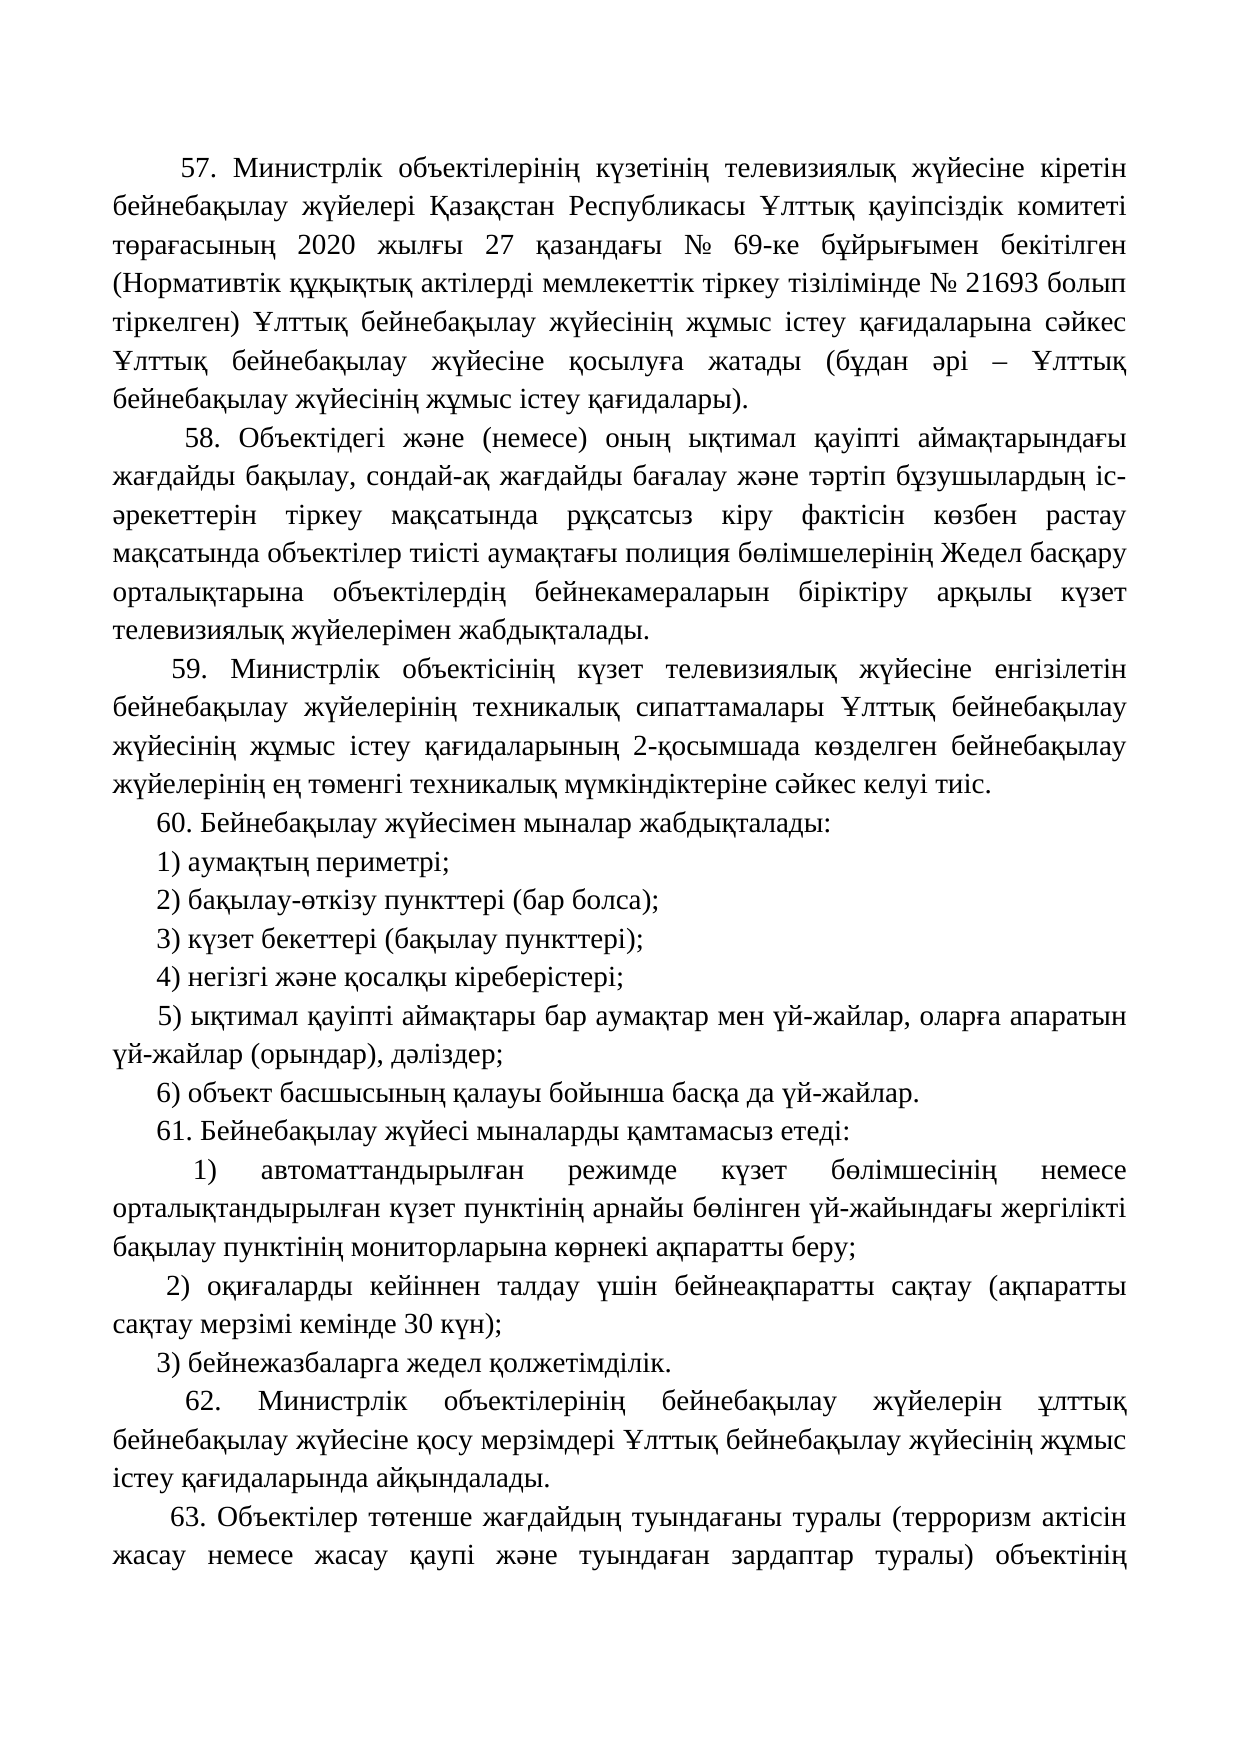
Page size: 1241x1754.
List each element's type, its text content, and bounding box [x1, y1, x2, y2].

text 5) ықтимал қауіпті аймақтары бар аумақтар мен үй-жайлар, оларға апаратын үй-жайлар (орындар), дәліздер; [112, 998, 1128, 1070]
text 57. Министрлiк объектiлерiнiң күзетiнiң телевизиялық жүйесiне кiретiн бейнебақылау жүйелерi Қазақстан Республикасы Ұлттық қауіпсіздік комитеті төрағасының 2020 жылғы 27 қазандағы № 69-ке бұйрығымен бекiтiлген (Нормативтік құқықтық актілерді мемлекеттік тіркеу тізілімінде № 21693 болып тіркелген) Ұлттық бейнебақылау жүйесiнiң жұмыс iстеу қағидаларына сәйкес Ұлттық бейнебақылау жүйесiне қосылуға жатады (бұдан әрі – Ұлттық бейнебақылау жүйесінің жұмыс істеу қағидалары). [112, 150, 1128, 415]
text 58. Объектідегі және (немесе) оның ықтимал қауіпті аймақтарындағы жағдайды бақылау, сондай-ақ жағдайды бағалау және тәртіп бұзушылардың іс-әрекеттерін тіркеу мақсатында рұқсатсыз кіру фактісін көзбен растау мақсатында объектілер тиісті аумақтағы полиция бөлімшелерінің Жедел басқару орталықтарына объектілердің бейнекамераларын біріктіру арқылы күзет телевизиялық жүйелерімен жабдықталады. [112, 420, 1128, 646]
text 62. Министрлік объектілерінің бейнебақылау жүйелерін ұлттық бейнебақылау жүйесіне қосу мерзімдері Ұлттық бейнебақылау жүйесінің жұмыс істеу қағидаларында айқындалады. [112, 1383, 1128, 1494]
text 61. Бейнебақылау жүйесі мыналарды қамтамасыз етеді: [112, 1113, 1128, 1147]
text 4) негізгі және қосалқы кіреберістері; [112, 959, 1128, 993]
text 1) автоматтандырылған режимде күзет бөлімшесінің немесе орталықтандырылған күзет пунктінің арнайы бөлінген үй-жайындағы жергілікті бақылау пунктінің мониторларына көрнекі ақпаратты беру; [112, 1152, 1128, 1263]
text 2) оқиғаларды кейіннен талдау үшін бейнеақпаратты сақтау (ақпаратты сақтау мерзімі кемінде 30 күн); [112, 1268, 1128, 1340]
text 1) аумақтың периметрі; [112, 844, 1128, 877]
text 2) бақылау-өткізу пункттері (бар болса); [112, 882, 1128, 916]
text 6) объект басшысының қалауы бойынша басқа да үй-жайлар. [112, 1075, 1128, 1108]
text 60. Бейнебақылау жүйесімен мыналар жабдықталады: [112, 805, 1128, 839]
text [112, 1499, 1128, 1571]
text 59. Министрлiк объектiсiнiң күзет телевизиялық жүйесiне енгiзiлетiн бейнебақылау жүйелерiнiң техникалық сипаттамалары Ұлттық бейнебақылау жүйесінің жұмыс істеу қағидаларының 2-қосымшада көзделген бейнебақылау жүйелерінің ең төменгі техникалық мүмкіндіктеріне сәйкес келуі тиіс. [112, 651, 1128, 800]
text 3) бейнежазбаларга жедел қолжетімділік. [112, 1345, 1128, 1378]
text 3) күзет бекеттері (бақылау пункттері); [112, 921, 1128, 954]
